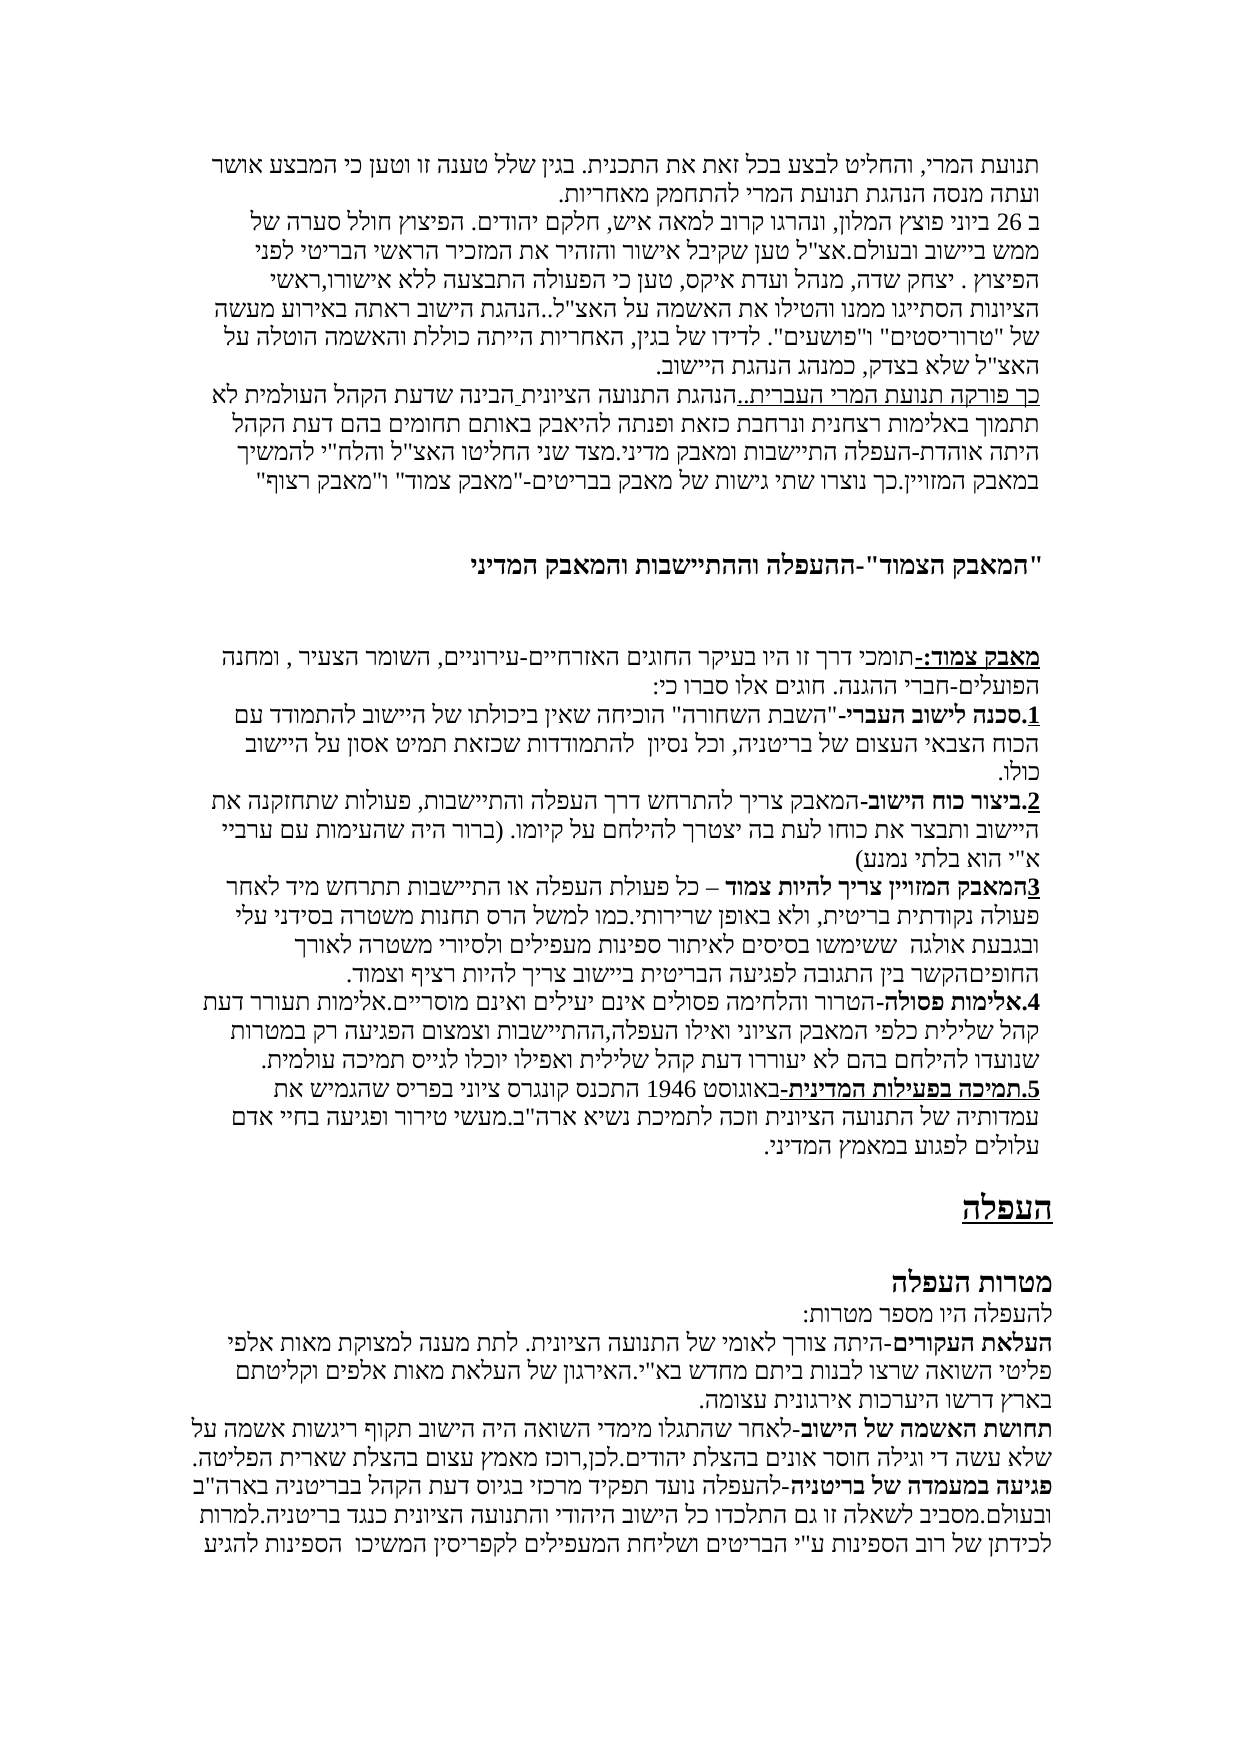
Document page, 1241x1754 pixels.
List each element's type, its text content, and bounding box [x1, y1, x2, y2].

text מאבק צמוד:-תומכי דרך זו היו בעיקר החוגים האזרחיים-עירוניים, השומר הצעיר , ומחנה הפועלים-חברי ההגנה. חוגים אלו סברו כי: [200, 642, 1040, 700]
text העפלה [187, 1189, 1053, 1227]
subtitle "המאבק הצמוד"-ההעפלה וההתיישבות והמאבק המדיני [225, 549, 1044, 580]
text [200, 150, 1040, 207]
text ב 26 ביוני פוצץ המלון, ונהרגו קרוב למאה איש, חלקם יהודים. הפיצוץ חולל סערה של ממש ביישוב ובעולם.אצ"ל טען שקיבל אישור והזהיר את המזכיר הראשי הבריטי לפני הפיצוץ . יצחק שדה, מנהל ועדת איקס, טען כי הפעולה התבצעה ללא אישורו,ראשי הציונות הסתייגו ממנו והטילו את האשמה על האצ"ל..הנהגת הישוב ראתה באירוע מעשה של "טרוריסטים" ו"פושעים". לדידו של בגין, האחריות הייתה כוללת והאשמה הוטלה על האצ"ל שלא בצדק, כמנהג הנהגת היישוב. [200, 207, 1040, 380]
text תחושת האשמה של הישוב-לאחר שהתגלו מימדי השואה היה הישוב תקוף ריגשות אשמה על שלא עשה די וגילה חוסר אונים בהצלת יהודים.לכן,רוכז מאמץ עצום בהצלת שארית הפליטה. [187, 1414, 1053, 1471]
text להעפלה היו מספר מטרות: [187, 1299, 1053, 1328]
text 3המאבק המזויין צריך להיות צמוד – כל פעולת העפלה או התיישבות תתרחש מיד לאחר פעולה נקודתית בריטית, ולא באופן שרירותי.כמו למשל הרס תחנות משטרה בסידני עלי ובגבעת אולגה ששימשו בסיסים לאיתור ספינות מעפילים ולסיורי משטרה לאורך החופיםהקשר בין התגובה לפגיעה הבריטית ביישוב צריך להיות רציף וצמוד. [200, 872, 1040, 987]
text מטרות העפלה [187, 1265, 1053, 1299]
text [187, 1471, 1053, 1558]
text 1.סכנה לישוב העברי-"השבת השחורה" הוכיחה שאין ביכולתו של היישוב להתמודד עם הכוח הצבאי העצום של בריטניה, וכל נסיון להתמודדות שכזאת תמיט אסון על היישוב כולו. [200, 700, 1040, 786]
text 2.ביצור כוח הישוב-המאבק צריך להתרחש דרך העפלה והתיישבות, פעולות שתחזקנה את היישוב ותבצר את כוחו לעת בה יצטרך להילחם על קיומו. (ברור היה שהעימות עם ערביי א"י הוא בלתי נמנע) [200, 786, 1040, 872]
text 5.תמיכה בפעילות המדינית-באוגוסט 1946 התכנס קונגרס ציוני בפריס שהגמיש את עמדותיה של התנועה הציונית וזכה לתמיכת נשיא ארה"ב.מעשי טירור ופגיעה בחיי אדם עלולים לפגוע במאמץ המדיני. [200, 1074, 1040, 1160]
text העלאת העקורים-היתה צורך לאומי של התנועה הציונית. לתת מענה למצוקת מאות אלפי פליטי השואה שרצו לבנות ביתם מחדש בא"י.האירגון של העלאת מאות אלפים וקליטתם בארץ דרשו היערכות אירגונית עצומה. [187, 1328, 1053, 1414]
text כך פורקה תנועת המרי העברית..הנהגת התנועה הציונית הבינה שדעת הקהל העולמית לא תתמוך באלימות רצחנית ונרחבת כזאת ופנתה להיאבק באותם תחומים בהם דעת הקהל היתה אוהדת-העפלה התיישבות ומאבק מדיני.מצד שני החליטו האצ"ל והלח"י להמשיך במאבק המזויין.כך נוצרו שתי גישות של מאבק בבריטים-"מאבק צמוד" ו"מאבק רצוף" [200, 380, 1040, 495]
text 4.אלימות פסולה-הטרור והלחימה פסולים אינם יעילים ואינם מוסריים.אלימות תעורר דעת קהל שלילית כלפי המאבק הציוני ואילו העפלה,ההתיישבות וצמצום הפגיעה רק במטרות שנועדו להילחם בהם לא יעוררו דעת קהל שלילית ואפילו יוכלו לגייס תמיכה עולמית. [200, 987, 1040, 1074]
